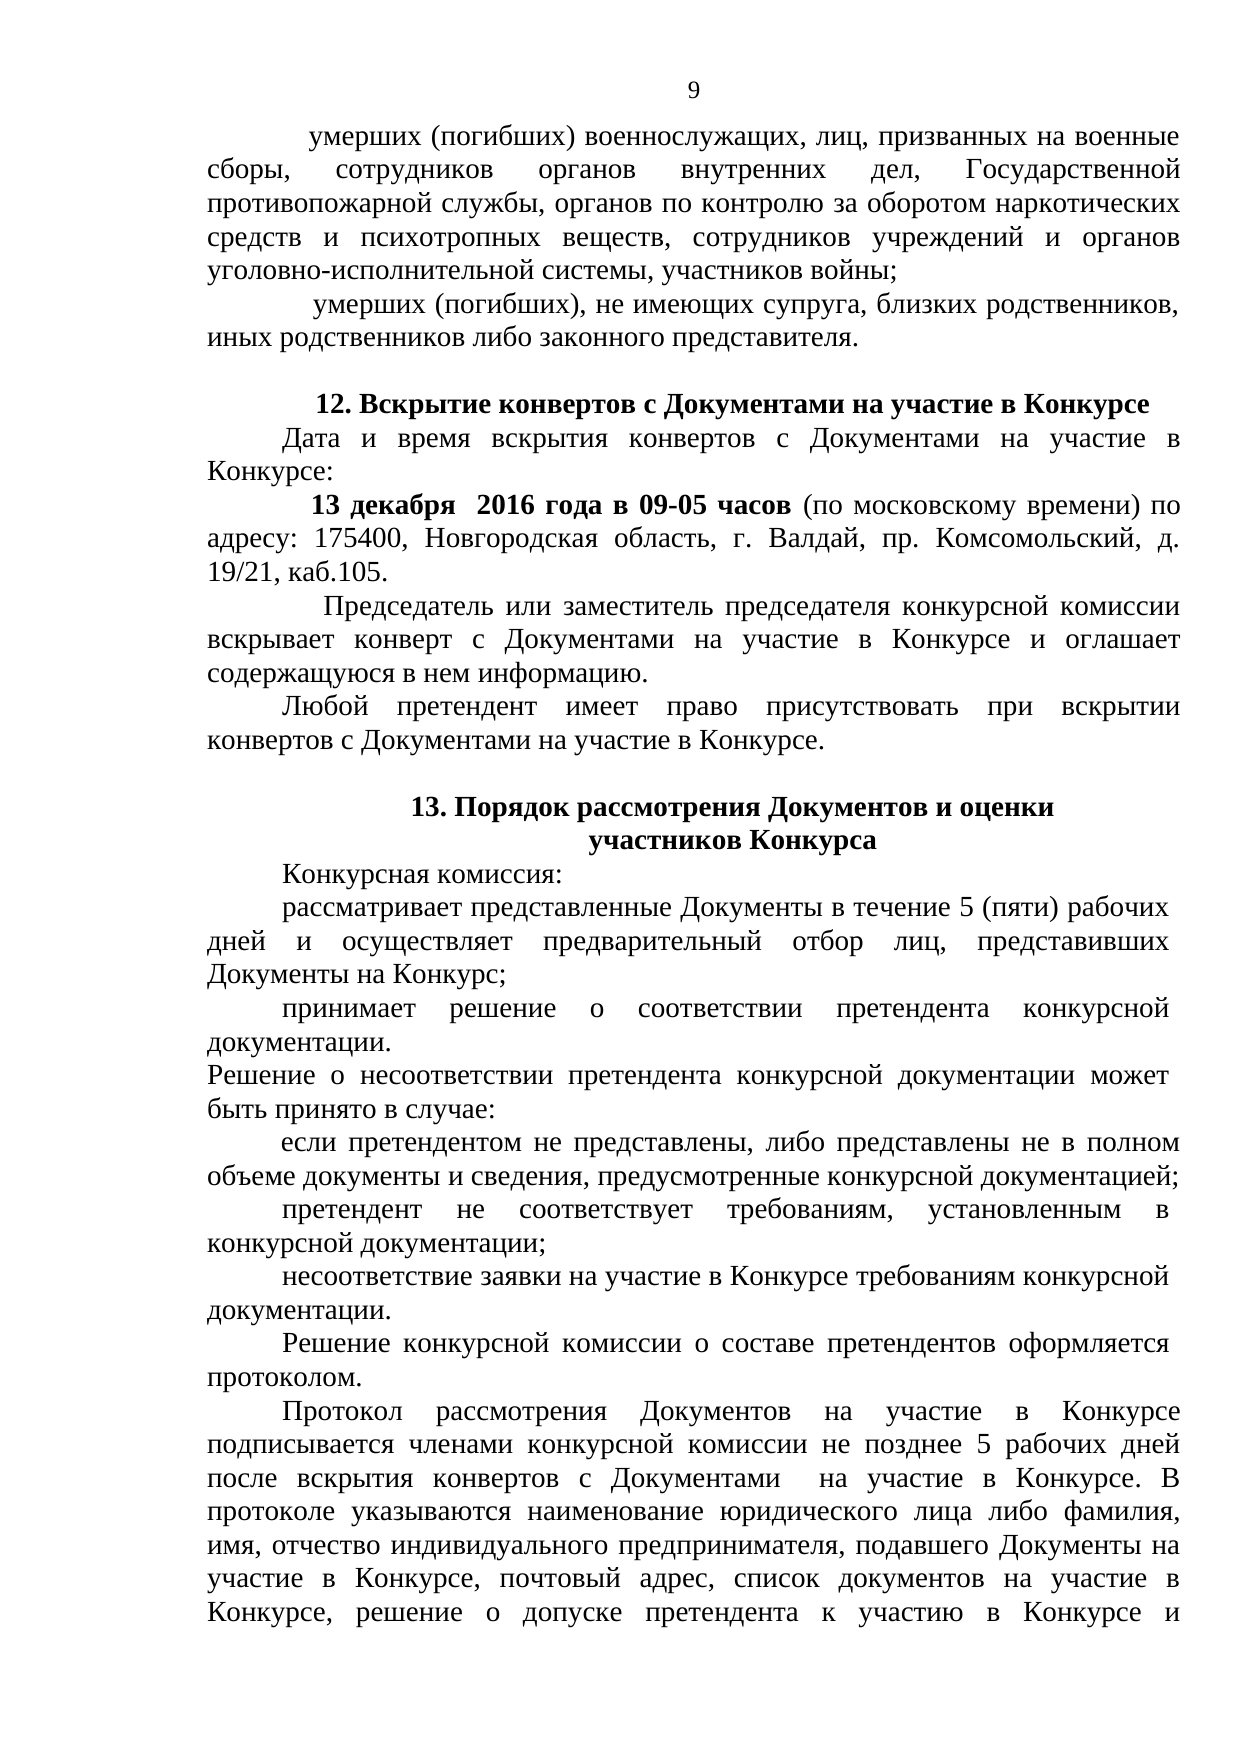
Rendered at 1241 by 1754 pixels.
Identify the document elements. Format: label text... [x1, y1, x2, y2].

text претендент не соответствует требованиям, установленным в конкурсной документации; [207, 1191, 1170, 1258]
text несоответствие заявки на участие в Конкурсе требованиям конкурсной документации. [207, 1258, 1170, 1326]
text Решение конкурсной комиссии о составе претендентов оформляется протоколом. [207, 1326, 1170, 1393]
text Решение о несоответствии претендента конкурсной документации может быть принято в случае: [207, 1057, 1170, 1124]
text принимает решение о соответствии претендента конкурсной документации. [207, 990, 1170, 1057]
text Конкурсная комиссия: [207, 856, 1170, 889]
text Любой претендент имеет право присутствовать при вскрытии конвертов с Документами на участие в Конкурсе. [207, 688, 1181, 755]
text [207, 1393, 1181, 1627]
text рассматривает представленные Документы в течение 5 (пяти) рабочих дней и осуществляет предварительный отбор лиц, представивших Документы на Конкурс; [207, 889, 1170, 990]
text если претендентом не представлены, либо представлены не в полном объеме документы и сведения, предусмотренные конкурсной документацией; [207, 1124, 1181, 1191]
text умерших (погибших) военнослужащих, лиц, призванных на военные сборы, сотрудников органов внутренних дел, Государственной противопожарной службы, органов по контролю за оборотом наркотических средств и психотропных веществ, сотрудников учреждений и органов уголовно-исполнительной системы, участников войны; [207, 118, 1181, 286]
text умерших (погибших), не имеющих супруга, близких родственников, иных родственников либо законного представителя. [207, 286, 1181, 353]
text Председатель или заместитель председателя конкурсной комиссии вскрывает конверт с Документами на участие в Конкурсе и оглашает содержащуюся в нем информацию. [207, 588, 1181, 688]
text 12. Вскрытие конвертов с Документами на участие в Конкурсе [207, 386, 1181, 420]
text 13. Порядок рассмотрения Документов и оценки [207, 789, 1181, 822]
text Дата и время вскрытия конвертов с Документами на участие в Конкурсе: [207, 420, 1181, 487]
text участников Конкурса [207, 822, 1181, 856]
text 13 декабря 2016 года в 09-05 часов (по московскому времени) по адресу: 175400, Новгородская область, г. Валдай, пр. Комсомольский, д. 19/21, каб.105. [207, 487, 1181, 588]
